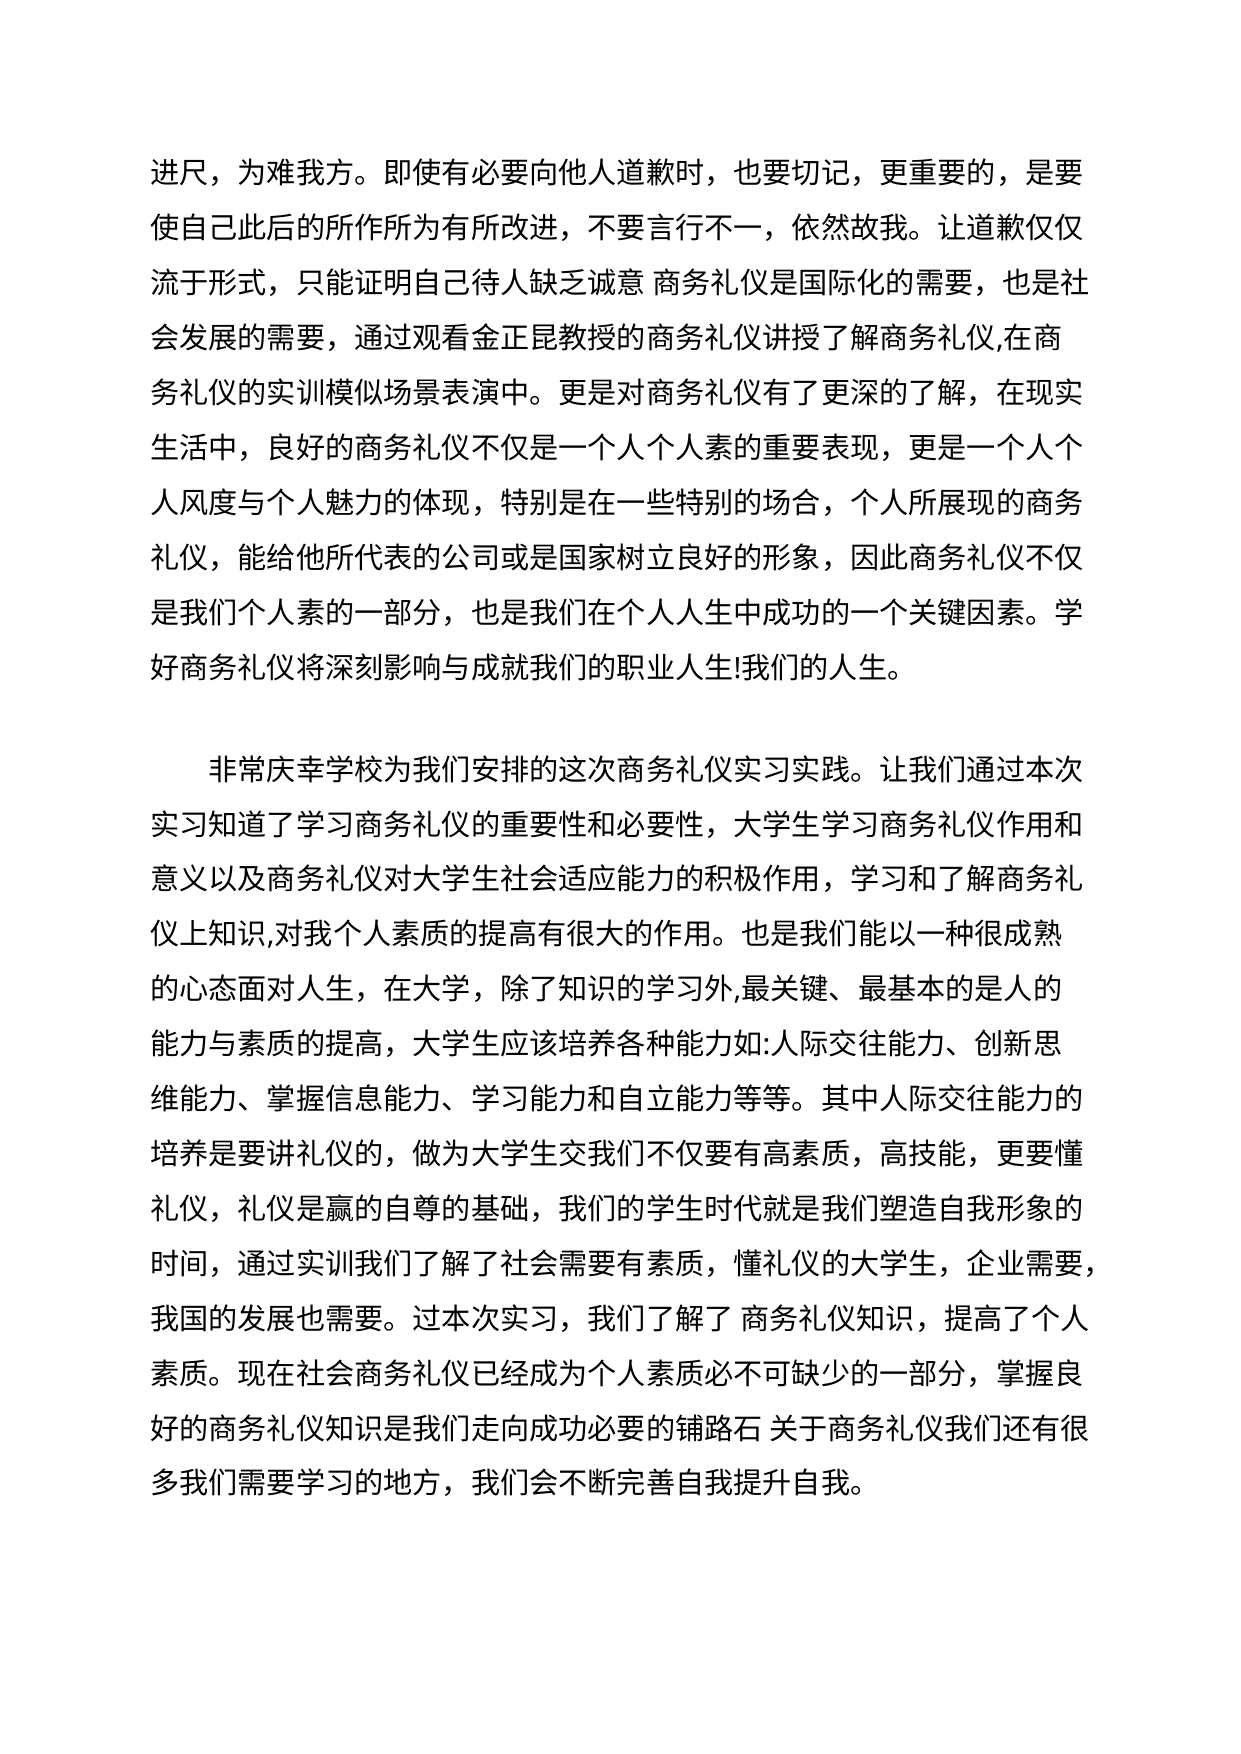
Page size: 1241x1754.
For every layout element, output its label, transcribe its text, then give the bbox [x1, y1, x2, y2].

text 非常庆幸学校为我们安排的这次商务礼仪实习实践。让我们通过本次实习知道了学习商务礼仪的重要性和必要性，大学生学习商务礼仪作用和意义以及商务礼仪对大学生社会适应能力的积极作用，学习和了解商务礼仪上知识,对我个人素质的提高有很大的作用。也是我们能以一种很成熟的心态面对人生，在大学，除了知识的学习外,最关键、最基本的是人的能力与素质的提高，大学生应该培养各种能力如:人际交往能力、创新思维能力、掌握信息能力、学习能力和自立能力等等。其中人际交往能力的培养是要讲礼仪的，做为大学生交我们不仅要有高素质，高技能，更要懂礼仪，礼仪是赢的自尊的基础，我们的学生时代就是我们塑造自我形象的时间，通过实训我们了解了社会需要有素质，懂礼仪的大学生，企业需要，我国的发展也需要。过本次实习，我们了解了 商务礼仪知识，提高了个人素质。现在社会商务礼仪已经成为个人素质必不可缺少的一部分，掌握良好的商务礼仪知识是我们走向成功必要的铺路石 关于商务礼仪我们还有很多我们需要学习的地方，我们会不断完善自我提升自我。 [150, 746, 1090, 1502]
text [150, 150, 1090, 687]
